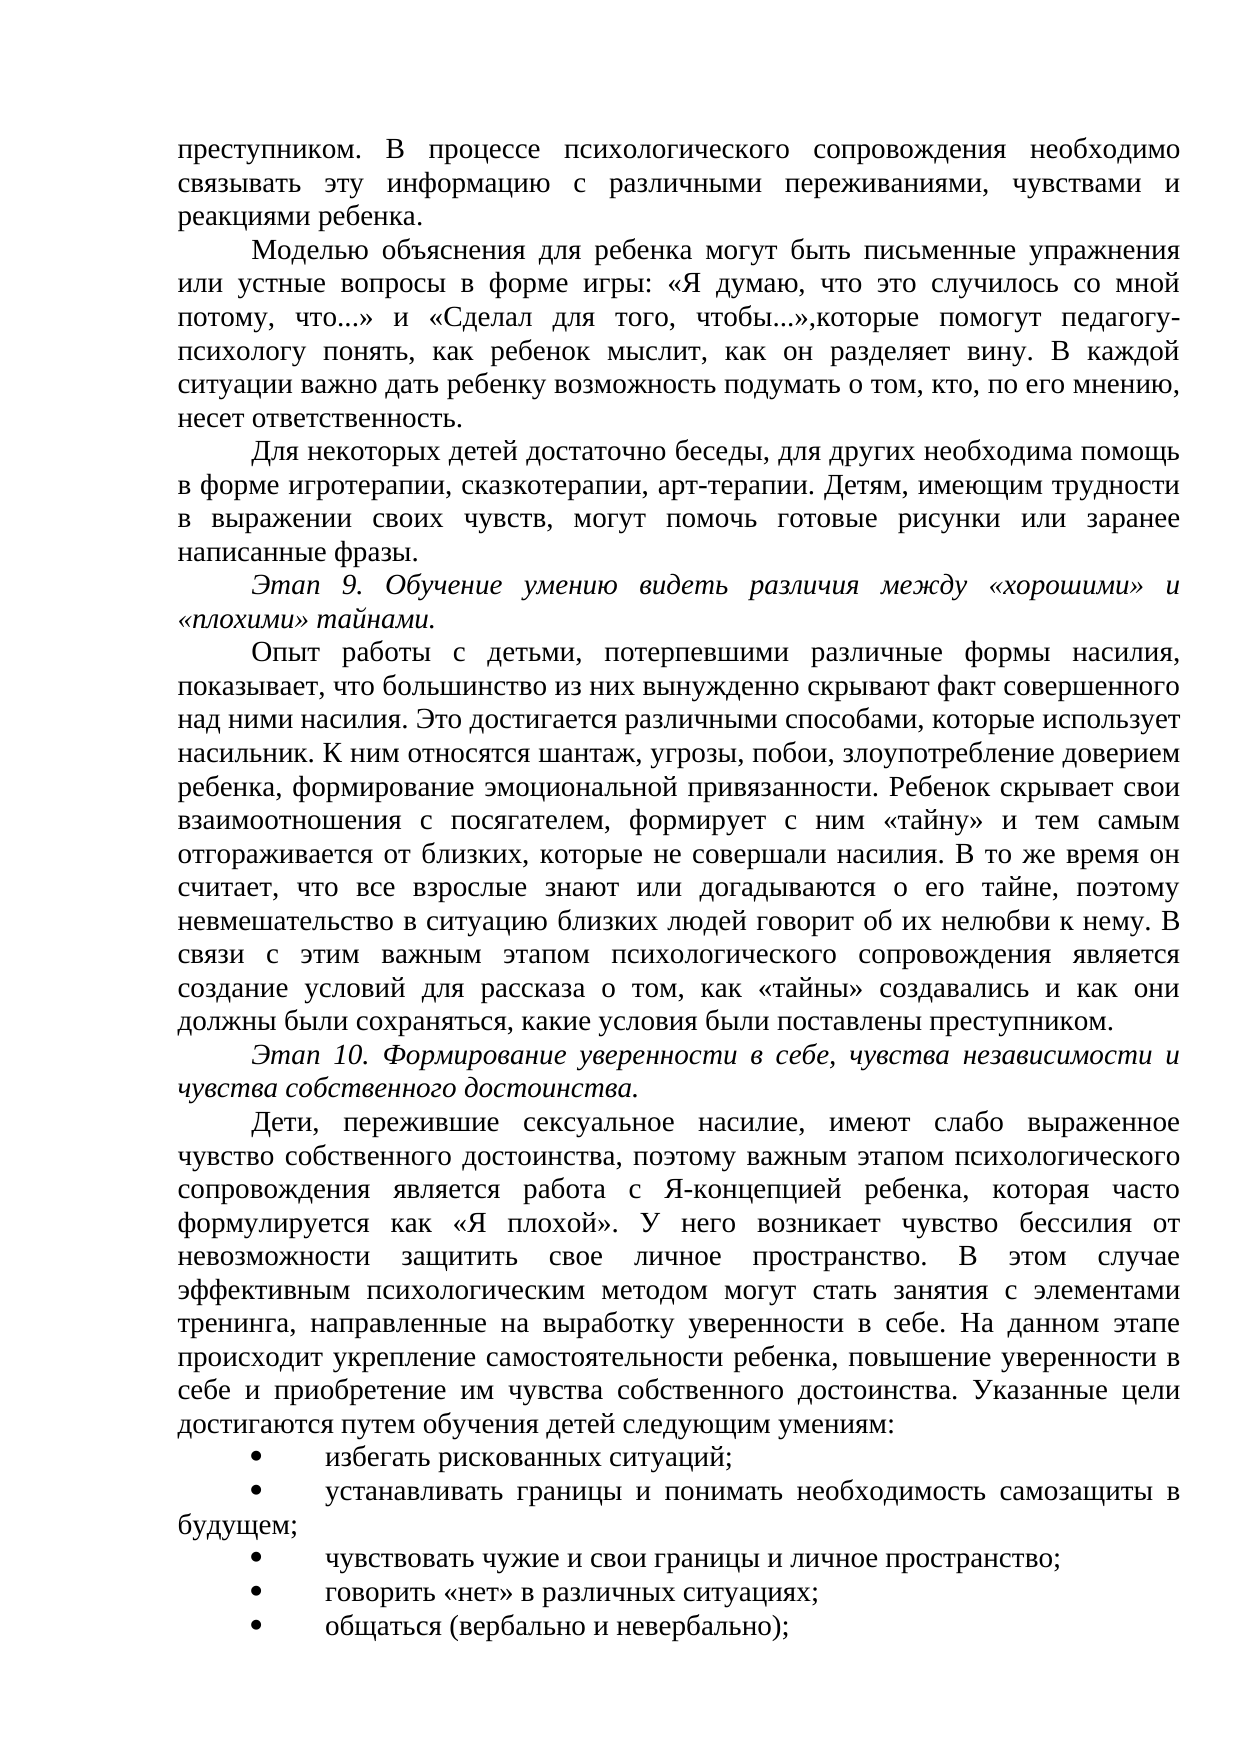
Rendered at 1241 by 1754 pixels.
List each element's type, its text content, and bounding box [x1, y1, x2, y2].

text Этап 9. Обучение умению видеть различия между «хорошими» и «плохими» тайнами. [177, 567, 1181, 634]
list избегать рискованных ситуаций; [177, 1439, 1181, 1473]
text Для некоторых детей достаточно беседы, для других необходима помощь в форме игротерапии, сказкотерапии, арт-терапии. Детям, имеющим трудности в выражении своих чувств, могут помочь готовые рисунки или заранее написанные фразы. [177, 433, 1181, 567]
list общаться (вербально и невербально); [177, 1608, 1181, 1641]
text Дети, пережившие сексуальное насилие, имеют слабо выраженное чувство собственного достоинства, поэтому важным этапом психологического сопровождения является работа с Я-концепцией ребенка, которая часто формулируется как «Я плохой». У него возникает чувство бессилия от невозможности защитить свое личное пространство. В этом случае эффективным психологическим методом могут стать занятия с элементами тренинга, направленные на выработку уверенности в себе. На данном этапе происходит укрепление самостоятельности ребенка, повышение уверенности в себе и приобретение им чувства собственного достоинства. Указанные цели достигаются путем обучения детей следующим умениям: [177, 1104, 1181, 1439]
list устанавливать границы и понимать необходимость самозащиты в будущем; [177, 1473, 1181, 1540]
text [177, 131, 1181, 232]
text Этап 10. Формирование уверенности в себе, чувства независимости и чувства собственного достоинства. [177, 1037, 1181, 1104]
text Опыт работы с детьми, потерпевшими различные формы насилия, показывает, что большинство из них вынужденно скрывают факт совершенного над ними насилия. Это достигается различными способами, которые использует насильник. К ним относятся шантаж, угрозы, побои, злоупотребление доверием ребенка, формирование эмоциональной привязанности. Ребенок скрывает свои взаимоотношения с посягателем, формирует с ним «тайну» и тем самым отгораживается от близких, которые не совершали насилия. В то же время он считает, что все взрослые знают или догадываются о его тайне, поэтому невмешательство в ситуацию близких людей говорит об их нелюбви к нему. В связи с этим важным этапом психологического сопровождения является создание условий для рассказа о том, как «тайны» создавались и как они должны были сохраняться, какие условия были поставлены преступником. [177, 634, 1181, 1037]
text Моделью объяснения для ребенка могут быть письменные упражнения или устные вопросы в форме игры: «Я думаю, что это случилось со мной потому, что...» и «Сделал для того, чтобы...»,которые помогут педагогу-психологу понять, как ребенок мыслит, как он разделяет вину. В каждой ситуации важно дать ребенку возможность подумать о том, кто, по его мнению, несет ответственность. [177, 232, 1181, 433]
list говорить «нет» в различных ситуациях; [177, 1574, 1181, 1608]
list чувствовать чужие и свои границы и личное пространство; [177, 1540, 1181, 1574]
